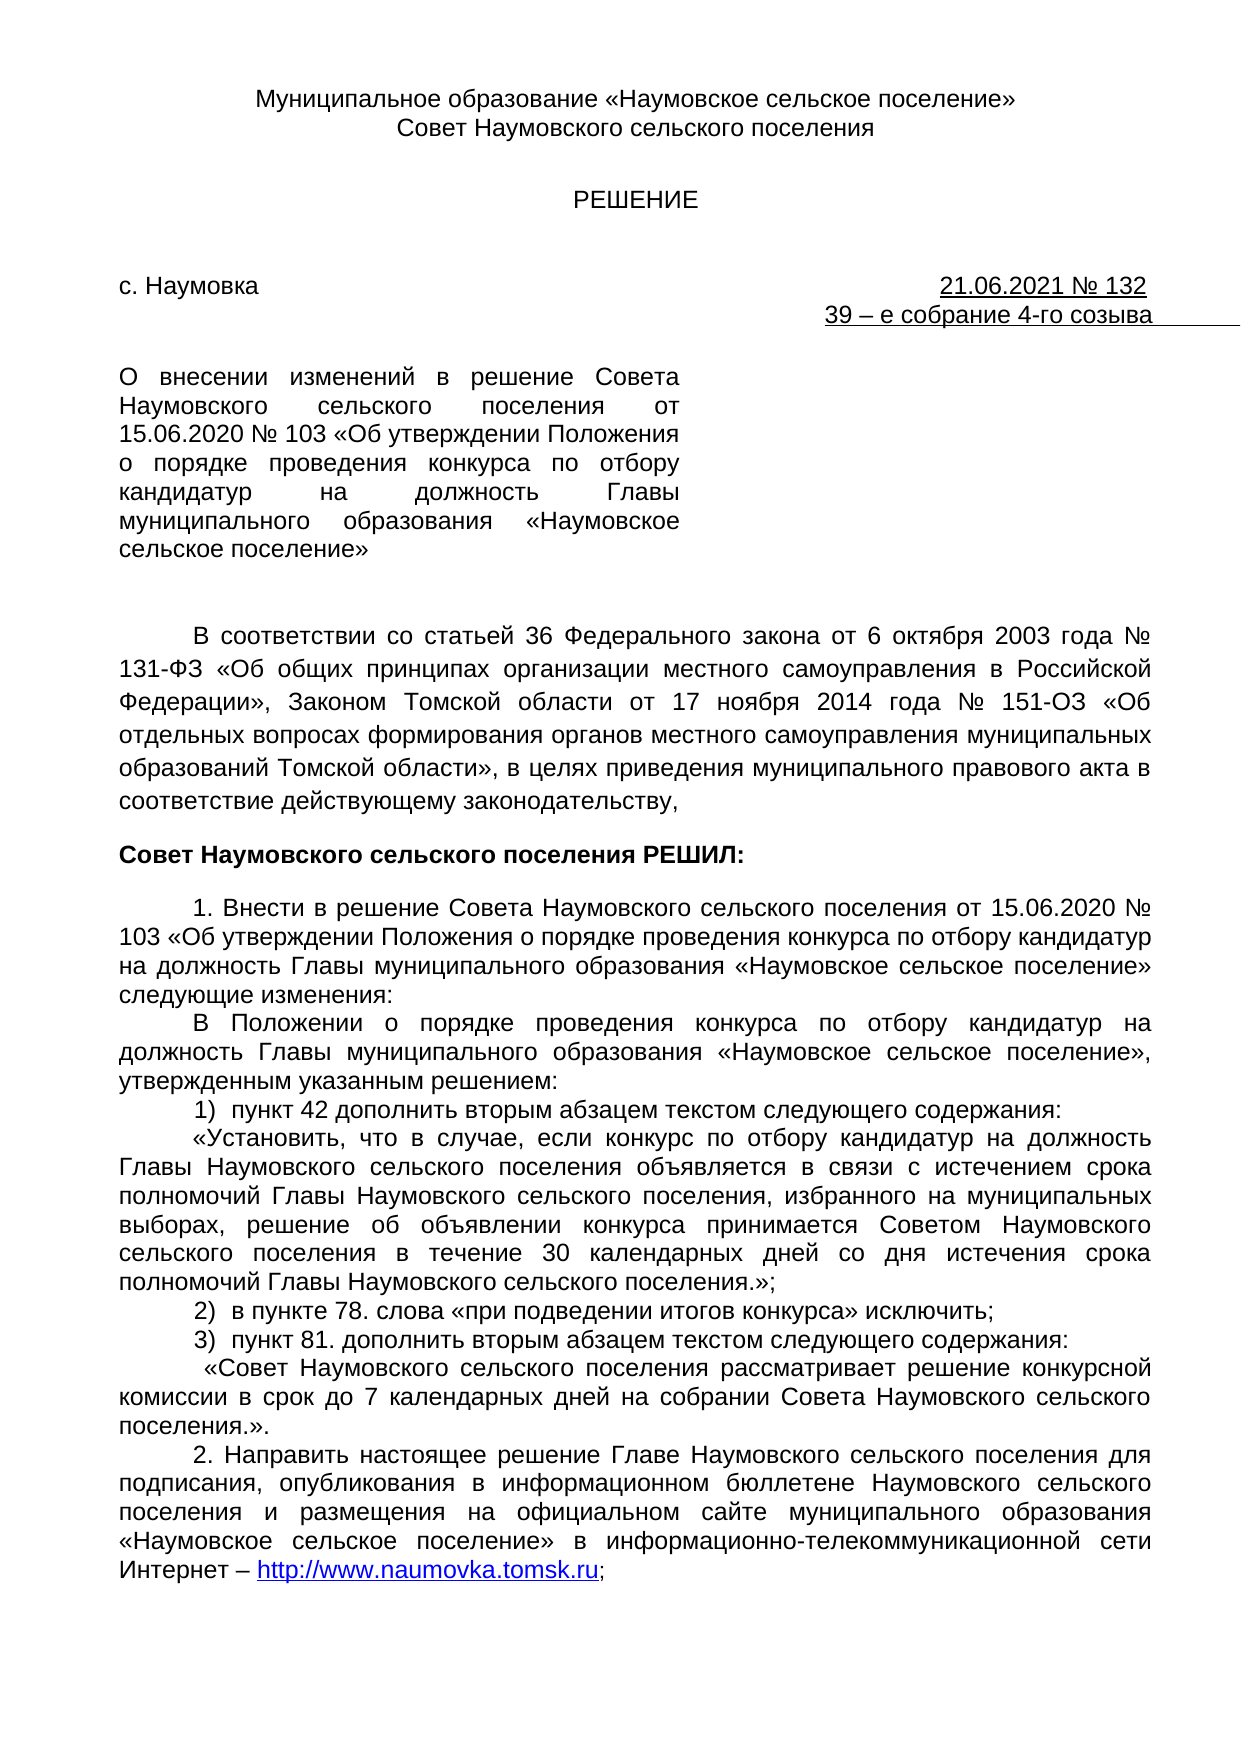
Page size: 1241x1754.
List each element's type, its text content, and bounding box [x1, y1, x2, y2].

text РЕШЕНИЕ [119, 185, 1153, 214]
text с. Наумовка 21.06.2021 № 132 [119, 271, 1153, 300]
text 2. Направить настоящее решение Главе Наумовского сельского поселения для подписания, опубликования в информационном бюллетене Наумовского сельского поселения и размещения на официальном сайте муниципального образования «Наумовское сельское поселение» в информационно-телекоммуникационной сети Интернет – http://www.naumovka.tomsk.ru; [119, 1440, 1153, 1583]
text В соответствии со статьей 36 Федерального закона от 6 октября 2003 года № 131-ФЗ «Об общих принципах организации местного самоуправления в Российской Федерации», Законом Томской области от 17 ноября 2014 года № 151-ОЗ «Об отдельных вопросах формирования органов местного самоуправления муниципальных образований Томской области», в целях приведения муниципального правового акта в соответствие действующему законодательству, [119, 621, 1153, 814]
text Совет Наумовского сельского поселения РЕШИЛ: [119, 839, 1153, 868]
list пункт 81. дополнить вторым абзацем текстом следующего содержания: [194, 1325, 1153, 1353]
list в пункте 78. слова «при подведении итогов конкурса» исключить; [194, 1296, 1153, 1325]
text 1. Внести в решение Совета Наумовского сельского поселения от 15.06.2020 № 103 «Об утверждении Положения о порядке проведения конкурса по отбору кандидатур на должность Главы муниципального образования «Наумовское сельское поселение» следующие изменения: [119, 893, 1153, 1008]
text Совет Наумовского сельского поселения [119, 113, 1153, 142]
text 39 – е собрание 4-го созыва [119, 300, 1153, 329]
list пункт 42 дополнить вторым абзацем текстом следующего содержания: [194, 1095, 1153, 1123]
text «Совет Наумовского сельского поселения рассматривает решение конкурсной комиссии в срок до 7 календарных дней на собрании Совета Наумовского сельского поселения.». [119, 1353, 1153, 1440]
text О внесении изменений в решение Совета Наумовского сельского поселения от 15.06.2020 № 103 «Об утверждении Положения о порядке проведения конкурса по отбору кандидатур на должность Главы муниципального образования «Наумовское сельское поселение» [119, 362, 680, 563]
text «Установить, что в случае, если конкурс по отбору кандидатур на должность Главы Наумовского сельского поселения объявляется в связи с истечением срока полномочий Главы Наумовского сельского поселения, избранного на муниципальных выборах, решение об объявлении конкурса принимается Советом Наумовского сельского поселения в течение 30 календарных дней со дня истечения срока полномочий Главы Наумовского сельского поселения.»; [119, 1123, 1153, 1296]
text В Положении о порядке проведения конкурса по отбору кандидатур на должность Главы муниципального образования «Наумовское сельское поселение», утвержденным указанным решением: [119, 1008, 1153, 1095]
text Муниципальное образование «Наумовское сельское поселение» [119, 84, 1153, 113]
